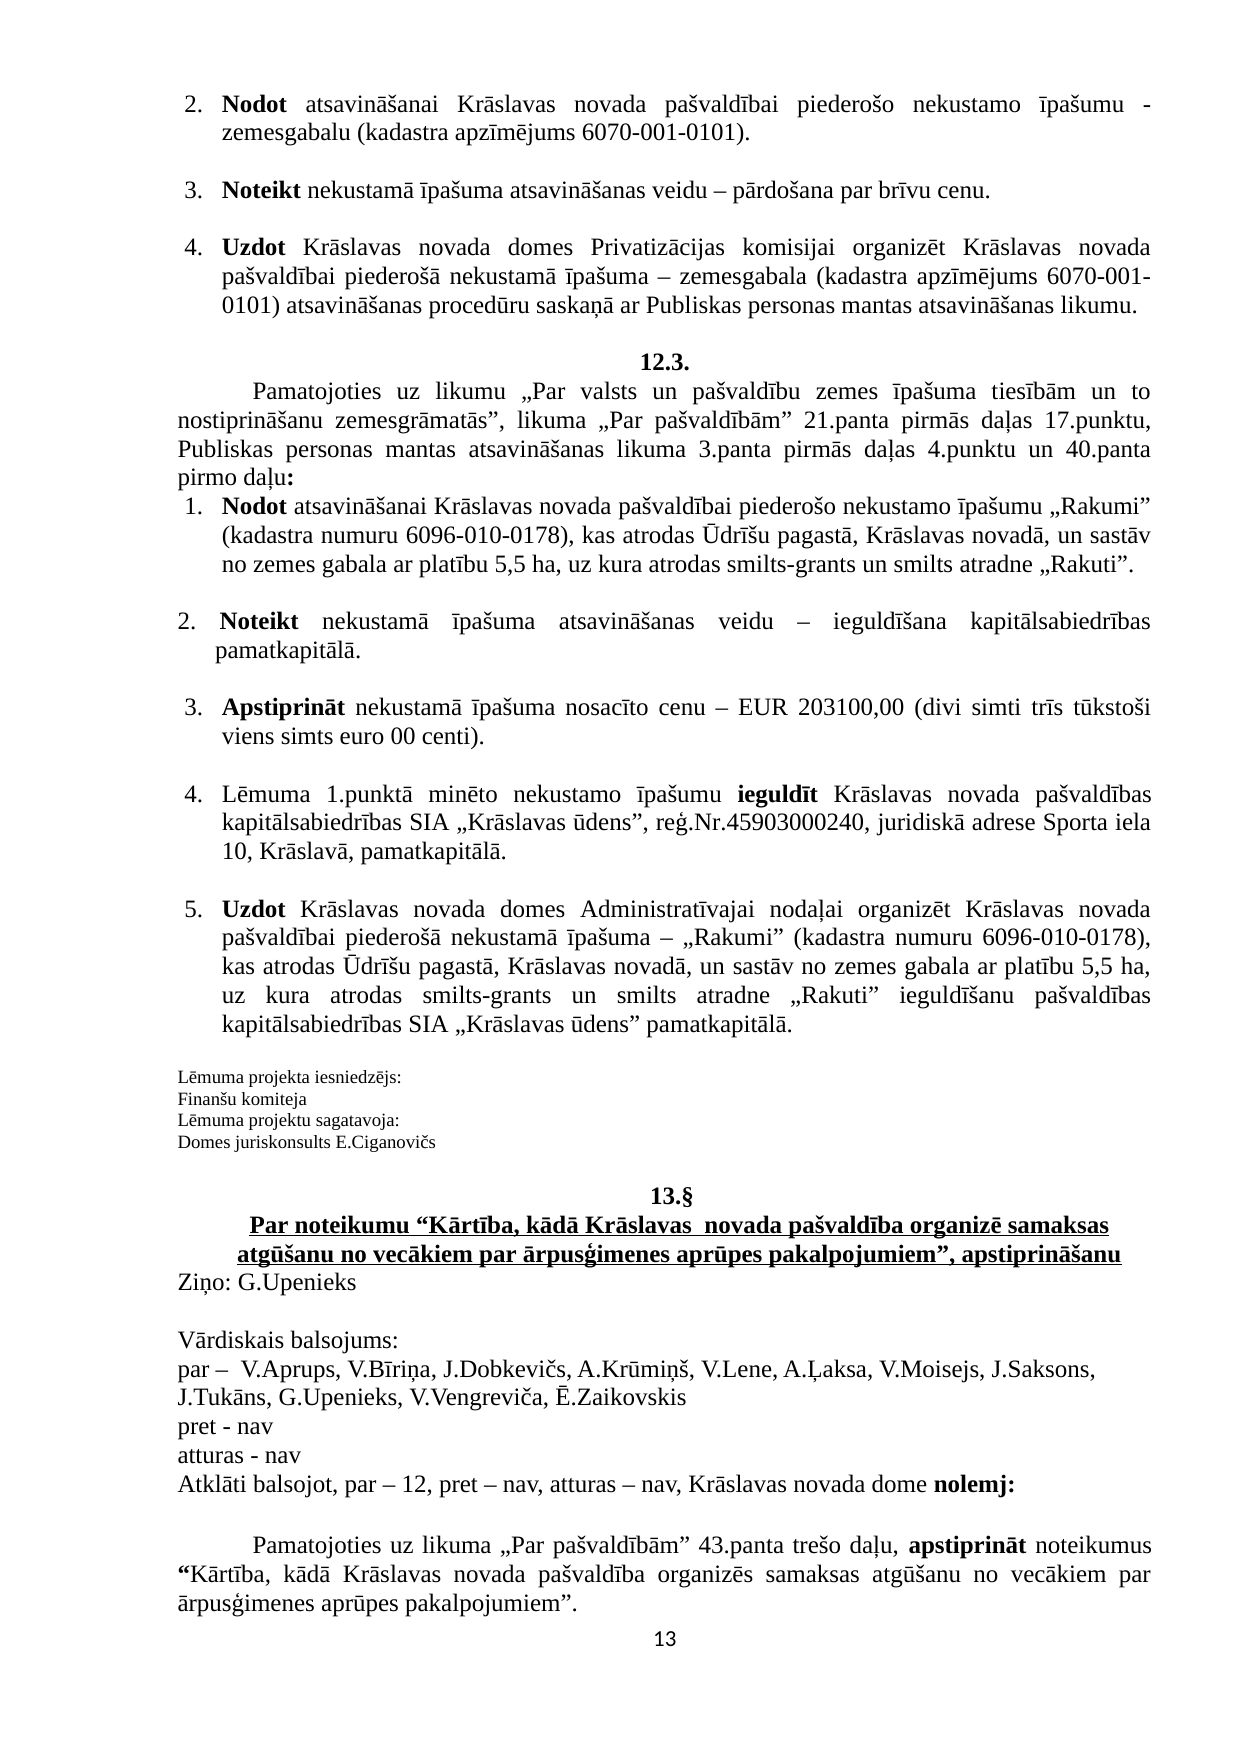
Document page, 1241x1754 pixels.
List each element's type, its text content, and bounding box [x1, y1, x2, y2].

text Finanšu komiteja [177, 1088, 1152, 1109]
text atturas - nav [177, 1440, 1152, 1469]
text par – V.Aprups, V.Bīriņa, J.Dobkevičs, A.Krūmiņš, V.Lene, A.Ļaksa, V.Moisejs, J.Saksons, J.Tukāns, G.Upenieks, V.Vengreviča, Ē.Zaikovskis [177, 1354, 1152, 1411]
text pret - nav [177, 1411, 1152, 1440]
text 2. Noteikt nekustamā īpašuma atsavināšanas veidu – ieguldīšana kapitālsabiedrības pamatkapitālā. [177, 606, 1152, 664]
list Noteikt nekustamā īpašuma atsavināšanas veidu – pārdošana par brīvu cenu. [184, 175, 1152, 204]
text 13.§ [192, 1181, 1152, 1210]
list Uzdot Krāslavas novada domes Administratīvajai nodaļai organizēt Krāslavas novada pašvaldībai piederošā nekustamā īpašuma – „Rakumi” (kadastra numuru 6096-010-0178), kas atrodas Ūdrīšu pagastā, Krāslavas novadā, un sastāv no zemes gabala ar platību 5,5 ha, uz kura atrodas smilts-grants un smilts atradne „Rakuti” ieguldīšanu pašvaldības kapitālsabiedrības SIA „Krāslavas ūdens” pamatkapitālā. [184, 894, 1152, 1037]
text Lēmuma projektu sagatavoja: [177, 1109, 1152, 1131]
text Atklāti balsojot, par – 12, pret – nav, atturas – nav, Krāslavas novada dome nolemj: [177, 1469, 1152, 1497]
text Pamatojoties uz likuma „Par pašvaldībām” 43.panta trešo daļu, apstiprināt noteikumus “Kārtība, kādā Krāslavas novada pašvaldība organizēs samaksas atgūšanu no vecākiem par ārpusģimenes aprūpes pakalpojumiem”. [177, 1530, 1152, 1617]
list Apstiprināt nekustamā īpašuma nosacīto cenu – EUR 203100,00 (divi simti trīs tūkstoši viens simts euro 00 centi). [184, 692, 1152, 750]
text 12.3. [177, 347, 1152, 376]
text Domes juriskonsults E.Ciganovičs [177, 1131, 1152, 1152]
list Nodot atsavināšanai Krāslavas novada pašvaldībai piederošo nekustamo īpašumu - zemesgabalu (kadastra apzīmējums 6070-001-0101). [184, 89, 1152, 146]
text Ziņo: G.Upenieks [177, 1267, 1152, 1296]
list Uzdot Krāslavas novada domes Privatizācijas komisijai organizēt Krāslavas novada pašvaldībai piederošā nekustamā īpašuma – zemesgabala (kadastra apzīmējums 6070-001-0101) atsavināšanas procedūru saskaņā ar Publiskas personas mantas atsavināšanas likumu. [184, 232, 1152, 319]
text Lēmuma projekta iesniedzējs: [177, 1066, 1152, 1088]
list Lēmuma 1.punktā minēto nekustamo īpašumu ieguldīt Krāslavas novada pašvaldības kapitālsabiedrības SIA „Krāslavas ūdens”, reģ.Nr.45903000240, juridiskā adrese Sporta iela 10, Krāslavā, pamatkapitālā. [184, 779, 1152, 865]
text Pamatojoties uz likumu „Par valsts un pašvaldību zemes īpašuma tiesībām un to nostiprināšanu zemesgrāmatās”, likuma „Par pašvaldībām” 21.panta pirmās daļas 17.punktu, Publiskas personas mantas atsavināšanas likuma 3.panta pirmās daļas 4.punktu un 40.panta pirmo daļu: [177, 376, 1152, 491]
text Vārdiskais balsojums: [177, 1325, 1152, 1354]
text Par noteikumu “Kārtība, kādā Krāslavas novada pašvaldība organizē samaksas atgūšanu no vecākiem par ārpusģimenes aprūpes pakalpojumiem”, apstiprināšanu [207, 1210, 1152, 1267]
list Nodot atsavināšanai Krāslavas novada pašvaldībai piederošo nekustamo īpašumu „Rakumi” (kadastra numuru 6096-010-0178), kas atrodas Ūdrīšu pagastā, Krāslavas novadā, un sastāv no zemes gabala ar platību 5,5 ha, uz kura atrodas smilts-grants un smilts atradne „Rakuti”. [184, 491, 1152, 577]
